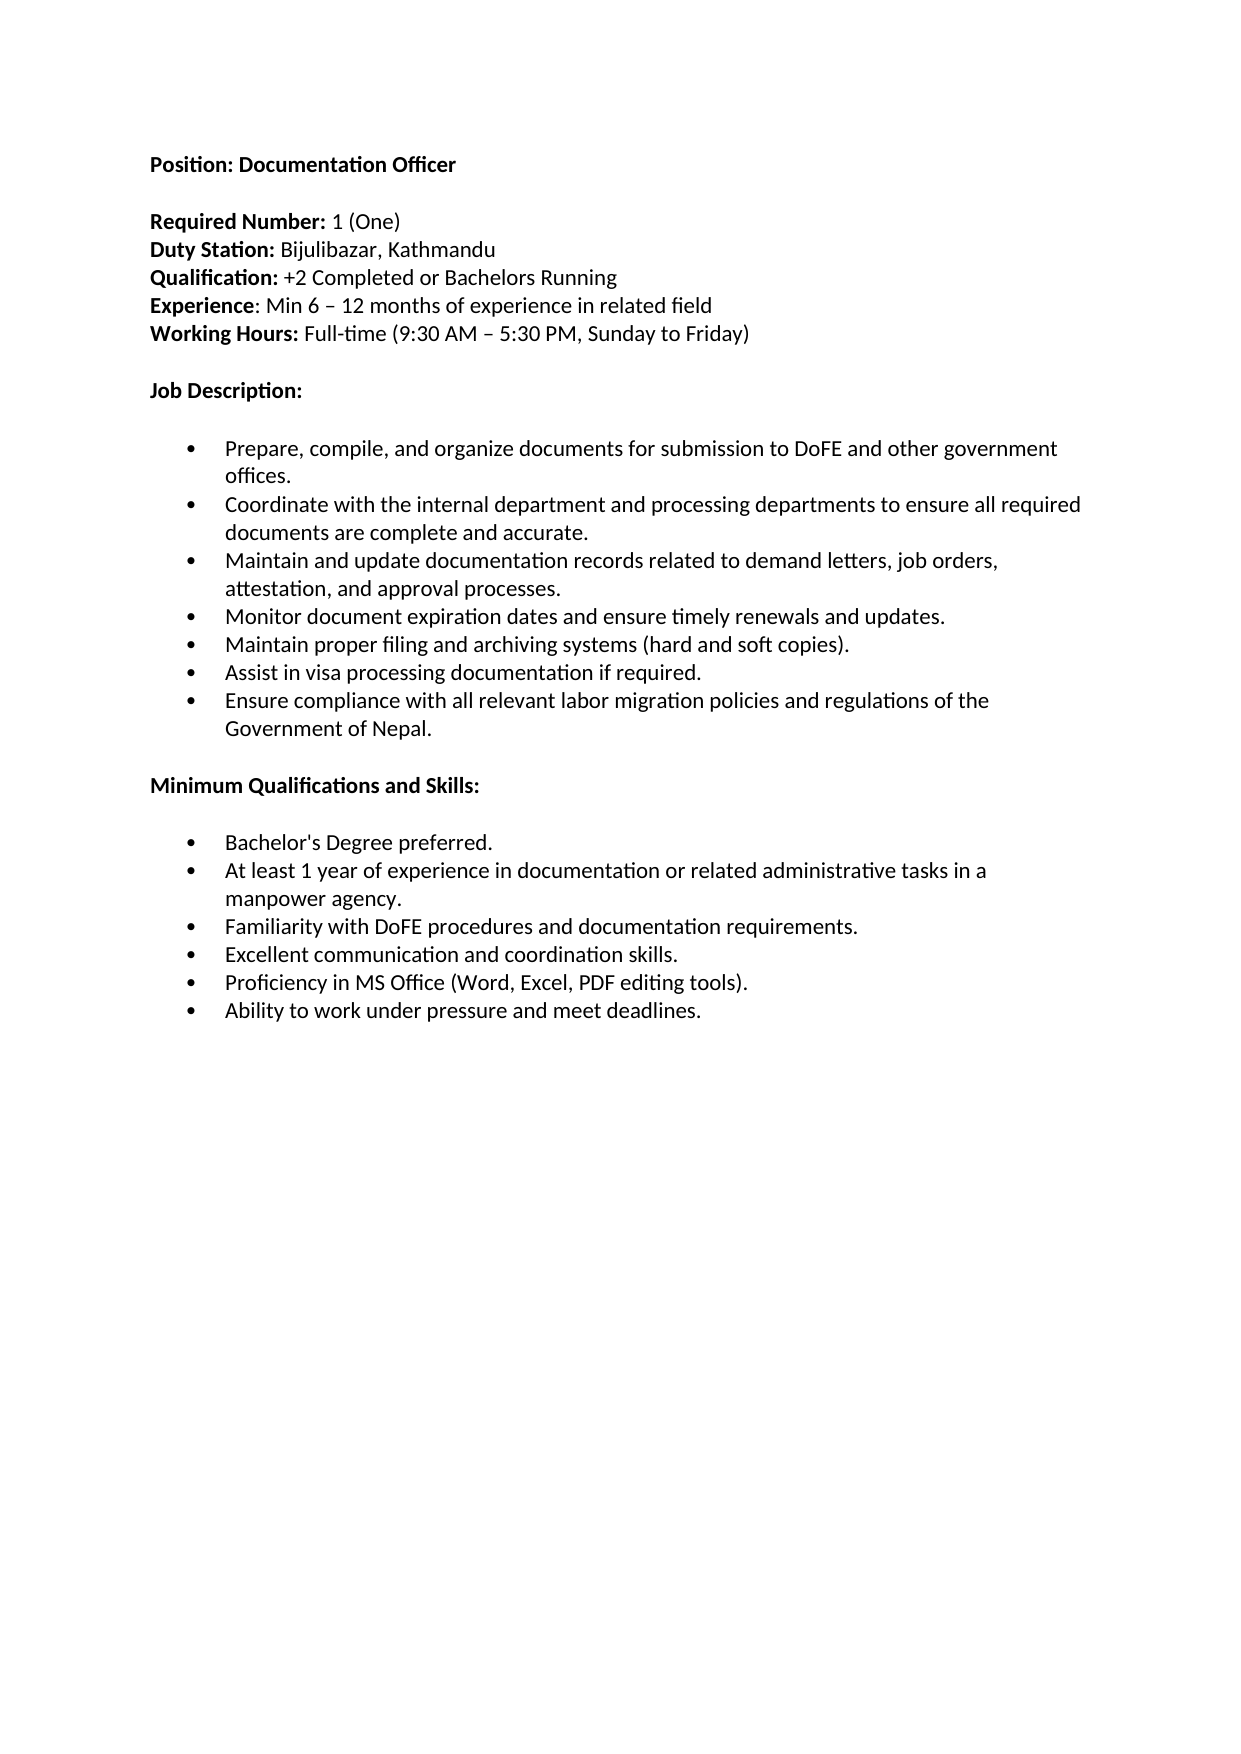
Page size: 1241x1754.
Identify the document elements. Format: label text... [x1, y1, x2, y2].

text Required Number: 1 (One) Duty Station: Bijulibazar, Kathmandu [150, 207, 1090, 263]
list Maintain proper filing and archiving systems (hard and soft copies). [187, 630, 1090, 658]
list Maintain and update documentation records related to demand letters, job orders, attestation, and approval processes. [187, 546, 1090, 602]
list Ability to work under pressure and meet deadlines. [187, 996, 1090, 1024]
list Ensure compliance with all relevant labor migration policies and regulations of the Government of Nepal. [187, 686, 1090, 742]
list Assist in visa processing documentation if required. [187, 658, 1090, 686]
text Minimum Qualifications and Skills: [150, 771, 1090, 799]
list Coordinate with the internal department and processing departments to ensure all required documents are complete and accurate. [187, 490, 1090, 546]
list Prepare, compile, and organize documents for submission to DoFE and other government offices. [187, 434, 1090, 490]
list Proficiency in MS Office (Word, Excel, PDF editing tools). [187, 968, 1090, 996]
text Experience: Min 6 – 12 months of experience in related field Working Hours: Full-time (9:30 AM – 5:30 PM, Sunday to Friday) [150, 291, 1090, 347]
text Position: Documentation Officer [150, 150, 1090, 178]
list Familiarity with DoFE procedures and documentation requirements. [187, 912, 1090, 940]
text Job Description: [150, 376, 1090, 404]
list Monitor document expiration dates and ensure timely renewals and updates. [187, 602, 1090, 630]
text Qualification: +2 Completed or Bachelors Running [150, 263, 1090, 291]
list Bachelor's Degree preferred. [187, 828, 1090, 856]
list At least 1 year of experience in documentation or related administrative tasks in a manpower agency. [187, 856, 1090, 912]
list Excellent communication and coordination skills. [187, 940, 1090, 968]
